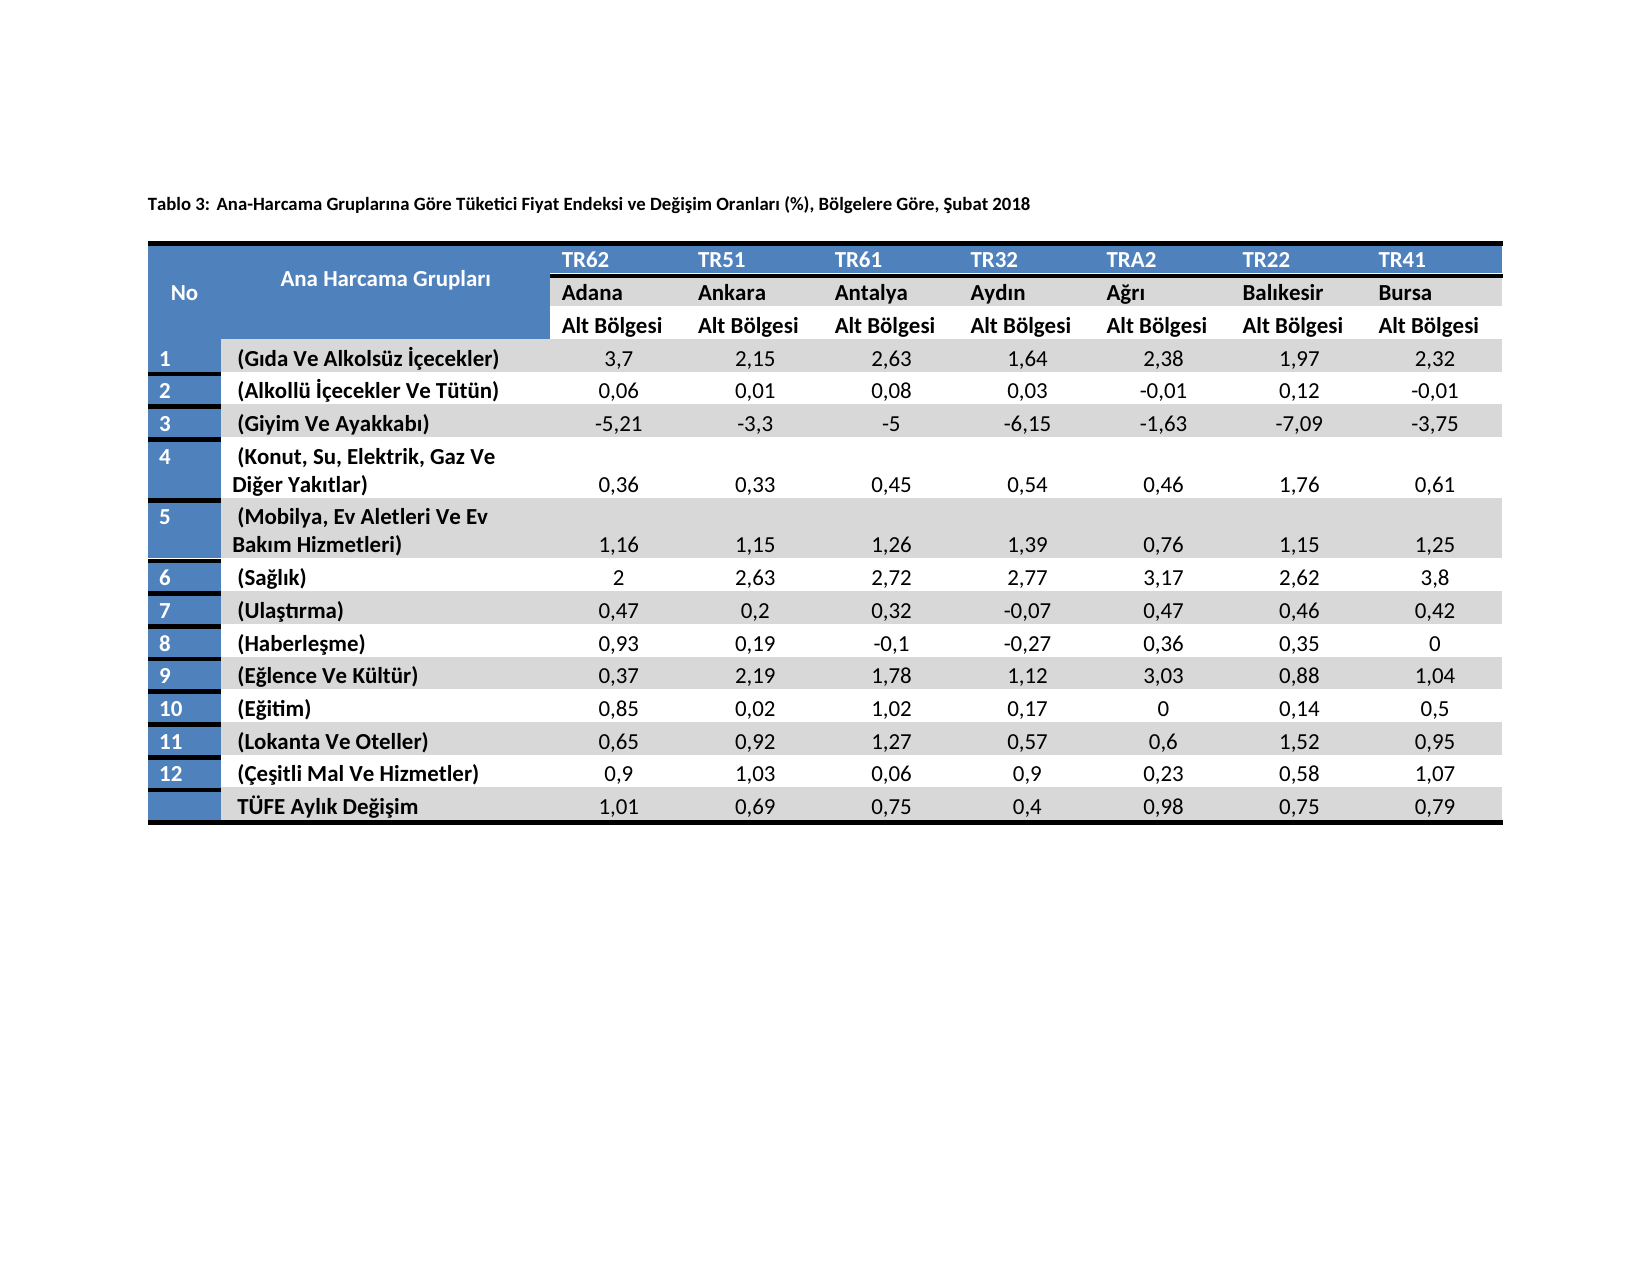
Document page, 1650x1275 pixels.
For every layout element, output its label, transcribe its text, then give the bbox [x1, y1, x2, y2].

table_cell TÜFE Aylık Değişim [221, 787, 550, 820]
table_cell 0,54 [959, 437, 1095, 498]
table_cell 1,03 [687, 755, 823, 787]
table_cell 0,32 [823, 591, 959, 624]
table_cell 0,75 [823, 787, 959, 820]
table_cell -0,1 [823, 624, 959, 657]
table_cell 0,46 [1095, 437, 1231, 498]
table_cell 1,76 [1231, 437, 1367, 498]
text Tablo 3: Ana-Harcama Gruplarına Göre Tüketici Fiyat Endeksi ve Değişim Oranları (%), Bölgelere Göre, Şubat 2018 [148, 192, 1502, 215]
table_cell 0,42 [1367, 591, 1502, 624]
table_cell Alt Bölgesi [550, 306, 687, 339]
table_cell 0,12 [1231, 372, 1367, 404]
table_cell 0,93 [550, 624, 687, 657]
table_cell Alt Bölgesi [1231, 306, 1367, 339]
table_cell 0,61 [1367, 437, 1502, 498]
table_cell (Eğitim) [221, 689, 550, 722]
table_cell 1,26 [823, 498, 959, 558]
table_cell 0 [1095, 689, 1231, 722]
table_cell (Sağlık) [221, 559, 550, 591]
table_cell [148, 792, 221, 820]
table_cell 2,63 [823, 339, 959, 372]
table_header No [148, 246, 221, 339]
table_cell (Eğlence Ve Kültür) [221, 657, 550, 689]
table_cell -0,27 [959, 624, 1095, 657]
table_cell 0,79 [1367, 787, 1502, 820]
table_cell 0,17 [959, 689, 1095, 722]
table_cell 1,78 [823, 657, 959, 689]
table_cell 0,57 [959, 722, 1095, 755]
table_cell 0,36 [1095, 624, 1231, 657]
table_header TR32 [959, 246, 1095, 273]
table_cell 0,46 [1231, 591, 1367, 624]
table_cell 3,17 [1095, 559, 1231, 591]
table_cell 1,01 [550, 787, 687, 820]
table_cell (Haberleşme) [221, 624, 550, 657]
table_cell -0,01 [1367, 372, 1502, 404]
table_cell 2,19 [687, 657, 823, 689]
table_cell -3,3 [687, 404, 823, 437]
table_cell 7 [148, 596, 221, 624]
table_cell -0,07 [959, 591, 1095, 624]
table_cell 1,64 [959, 339, 1095, 372]
table_cell Alt Bölgesi [1095, 306, 1231, 339]
table_cell 1,15 [687, 498, 823, 558]
table_cell 3,7 [550, 339, 687, 372]
table_cell 6 [148, 563, 221, 591]
table_cell Ankara [687, 278, 823, 306]
table_cell 0,47 [1095, 591, 1231, 624]
table_cell 0,4 [959, 787, 1095, 820]
table_cell 0,02 [687, 689, 823, 722]
table_cell Adana [550, 278, 687, 306]
table_cell 0,65 [550, 722, 687, 755]
table_cell 0,14 [1231, 689, 1367, 722]
table_cell 0,76 [1095, 498, 1231, 558]
table_cell 2,77 [959, 559, 1095, 591]
table_header TRA2 [1095, 246, 1231, 273]
table_header TR22 [1231, 246, 1367, 273]
table_cell (Mobilya, Ev Aletleri Ve Ev Bakım Hizmetleri) [221, 498, 550, 558]
table_cell 1,04 [1367, 657, 1502, 689]
table_cell (Giyim Ve Ayakkabı) [221, 404, 550, 437]
table_cell Alt Bölgesi [823, 306, 959, 339]
table_header Ana Harcama Grupları [221, 246, 550, 339]
table_cell 0,01 [687, 372, 823, 404]
table_cell 0,95 [1367, 722, 1502, 755]
table_cell 2,38 [1095, 339, 1231, 372]
table_cell Alt Bölgesi [687, 306, 823, 339]
table_cell 0 [1367, 624, 1502, 657]
table_cell 5 [148, 503, 221, 558]
table_cell 1,27 [823, 722, 959, 755]
table_cell 2,63 [687, 559, 823, 591]
table_cell 0,47 [550, 591, 687, 624]
table_cell 11 [148, 727, 221, 755]
table_cell 1,97 [1231, 339, 1367, 372]
table_cell 3,8 [1367, 559, 1502, 591]
table_cell 2,32 [1367, 339, 1502, 372]
table_cell -3,75 [1367, 404, 1502, 437]
table_cell 2 [550, 559, 687, 591]
table_cell 0,37 [550, 657, 687, 689]
table_cell 1,12 [959, 657, 1095, 689]
table_cell 0,45 [823, 437, 959, 498]
table_cell 10 [148, 694, 221, 722]
table_cell 2,72 [823, 559, 959, 591]
table_cell 0,33 [687, 437, 823, 498]
table_cell Alt Bölgesi [1367, 306, 1502, 339]
table_cell 3,03 [1095, 657, 1231, 689]
table_cell -5 [823, 404, 959, 437]
table_cell 2,62 [1231, 559, 1367, 591]
table_cell (Alkollü İçecekler Ve Tütün) [221, 372, 550, 404]
table_cell Ağrı [1095, 278, 1231, 306]
table_cell -5,21 [550, 404, 687, 437]
table_cell Balıkesir [1231, 278, 1367, 306]
table_cell -7,09 [1231, 404, 1367, 437]
table_cell 0,88 [1231, 657, 1367, 689]
table_cell 8 [148, 629, 221, 657]
table_cell 0,5 [1367, 689, 1502, 722]
table_cell 9 [148, 661, 221, 689]
table_cell 0,69 [687, 787, 823, 820]
table_cell 0,06 [823, 755, 959, 787]
table_cell -0,01 [1095, 372, 1231, 404]
table_cell 0,6 [1095, 722, 1231, 755]
table_cell Antalya [823, 278, 959, 306]
table_cell (Ulaştırma) [221, 591, 550, 624]
table_cell 1,07 [1367, 755, 1502, 787]
table_cell 1 [148, 339, 221, 372]
table_cell (Konut, Su, Elektrik, Gaz Ve Diğer Yakıtlar) [221, 437, 550, 498]
table_cell 0,98 [1095, 787, 1231, 820]
table_header TR61 [823, 246, 959, 273]
table_cell 0,92 [687, 722, 823, 755]
table_cell (Çeşitli Mal Ve Hizmetler) [221, 755, 550, 787]
table_cell 1,52 [1231, 722, 1367, 755]
table_cell 0,06 [550, 372, 687, 404]
table_cell (Gıda Ve Alkolsüz İçecekler) [221, 339, 550, 372]
table_cell 0,85 [550, 689, 687, 722]
table_header TR41 [1367, 246, 1502, 273]
table_cell 0,2 [687, 591, 823, 624]
table_cell 3 [148, 409, 221, 437]
table_cell Bursa [1367, 278, 1502, 306]
table_cell 0,03 [959, 372, 1095, 404]
table_cell 0,36 [550, 437, 687, 498]
table_header TR62 [550, 246, 687, 273]
table_cell 12 [148, 760, 221, 787]
table_cell 0,9 [550, 755, 687, 787]
table_cell 1,16 [550, 498, 687, 558]
table_cell 2,15 [687, 339, 823, 372]
table_cell 2 [148, 376, 221, 404]
table_header TR51 [687, 246, 823, 273]
table_cell (Lokanta Ve Oteller) [221, 722, 550, 755]
table_cell 1,15 [1231, 498, 1367, 558]
table_cell 0,23 [1095, 755, 1231, 787]
table_cell 0,35 [1231, 624, 1367, 657]
table_cell 0,19 [687, 624, 823, 657]
table_cell 1,02 [823, 689, 959, 722]
table_cell 0,58 [1231, 755, 1367, 787]
table_cell 0,08 [823, 372, 959, 404]
table_cell Aydın [959, 278, 1095, 306]
table_cell -6,15 [959, 404, 1095, 437]
table_cell 0,9 [959, 755, 1095, 787]
table_cell 0,75 [1231, 787, 1367, 820]
table_cell 1,39 [959, 498, 1095, 558]
table_cell 1,25 [1367, 498, 1502, 558]
table_cell Alt Bölgesi [959, 306, 1095, 339]
table_cell 4 [148, 442, 221, 498]
table_cell -1,63 [1095, 404, 1231, 437]
